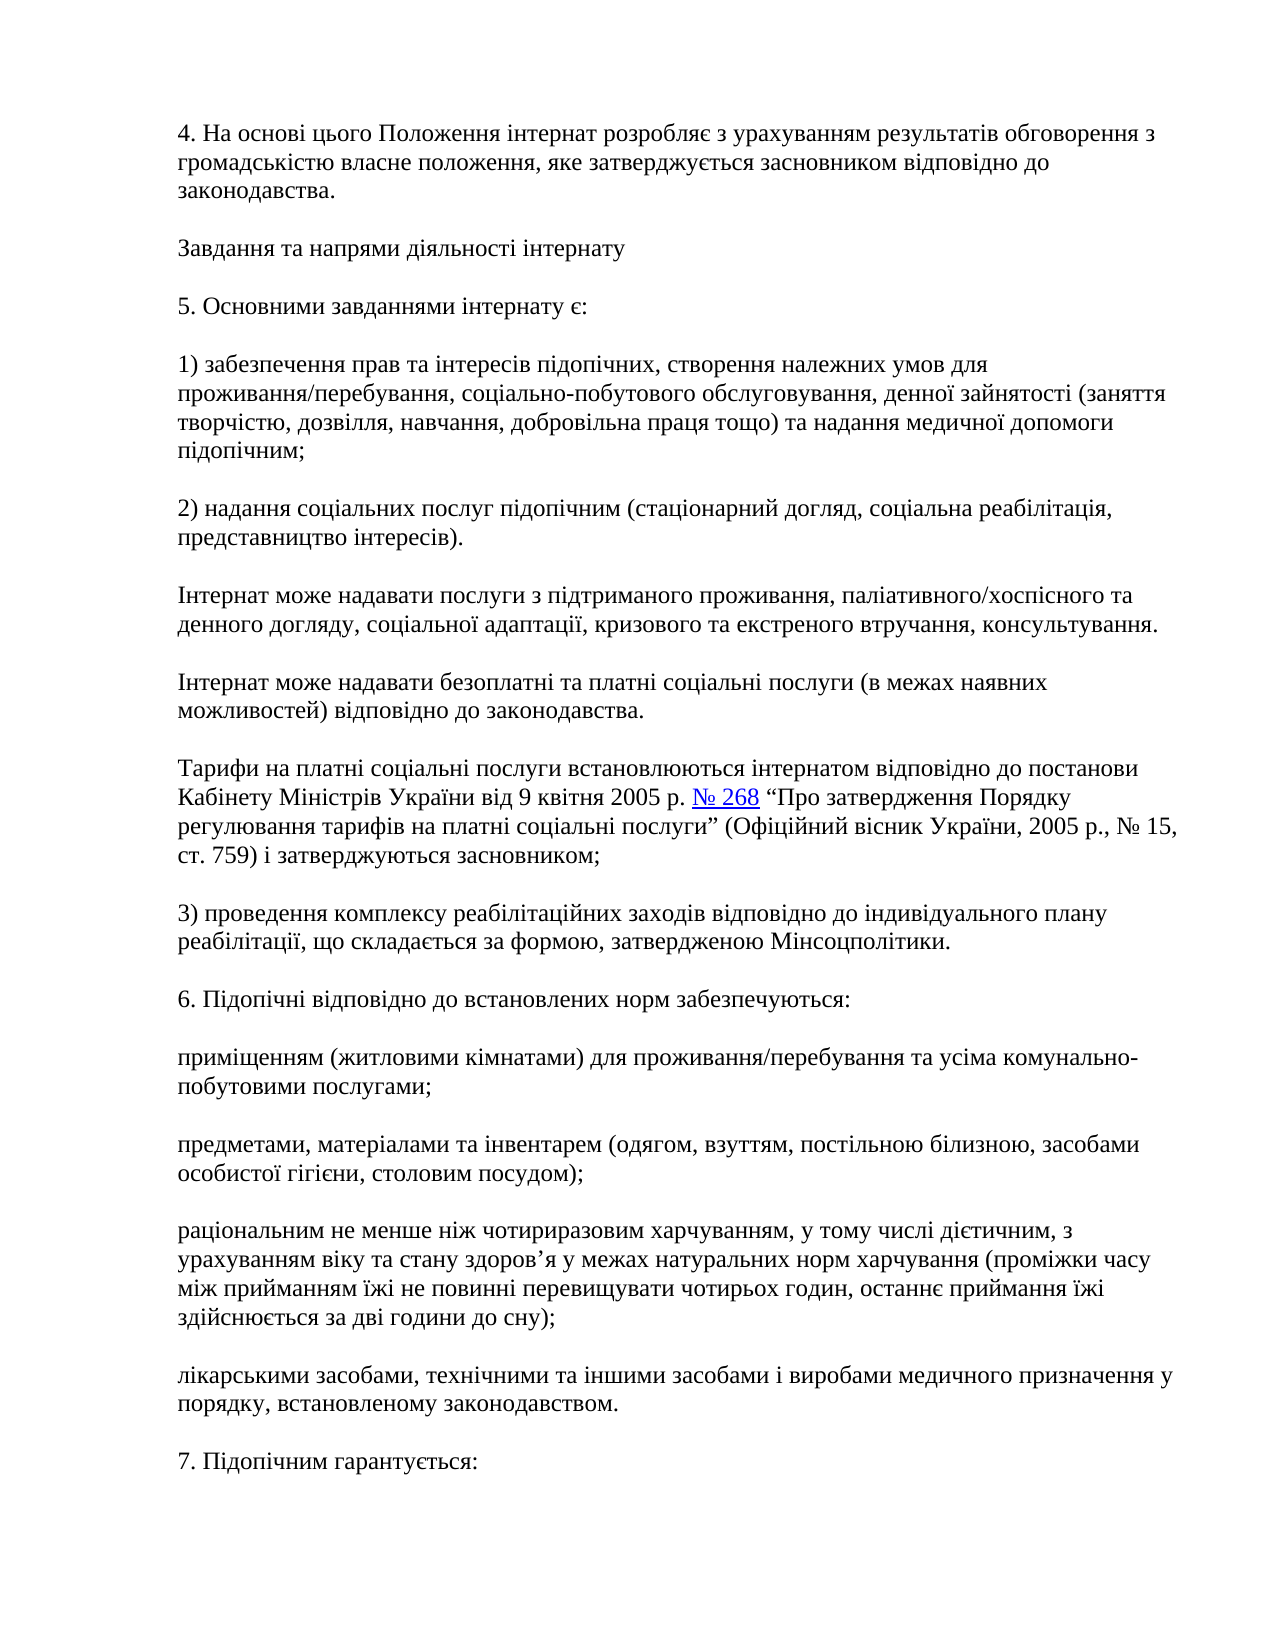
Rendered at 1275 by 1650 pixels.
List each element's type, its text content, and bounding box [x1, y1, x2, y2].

text 5. Основними завданнями інтернату є: [177, 291, 1186, 320]
text 7. Підопічним гарантується: [177, 1446, 1186, 1475]
text 4. На основі цього Положення інтернат розробляє з урахуванням результатів обговорення з громадськістю власне положення, яке затверджується засновником відповідно до законодавства. [177, 118, 1186, 204]
text 6. Підопічні відповідно до встановлених норм забезпечуються: [177, 984, 1186, 1013]
text 1) забезпечення прав та інтересів підопічних, створення належних умов для проживання/перебування, соціально-побутового обслуговування, денної зайнятості (заняття творчістю, дозвілля, навчання, добровільна праця тощо) та надання медичної допомоги підопічним; [177, 349, 1186, 464]
text 3) проведення комплексу реабілітаційних заходів відповідно до індивідуального плану реабілітації, що складається за формою, затвердженою Мінсоцполітики. [177, 898, 1186, 955]
text Інтернат може надавати послуги з підтриманого проживання, паліативного/хоспісного та денного догляду, соціальної адаптації, кризового та екстреного втручання, консультування. [177, 580, 1186, 638]
text 2) надання соціальних послуг підопічним (стаціонарний догляд, соціальна реабілітація, представництво інтересів). [177, 493, 1186, 551]
text Інтернат може надавати безоплатні та платні соціальні послуги (в межах наявних можливостей) відповідно до законодавства. [177, 667, 1186, 724]
text приміщенням (житловими кімнатами) для проживання/перебування та усіма комунально-побутовими послугами; [177, 1042, 1186, 1100]
text Завдання та напрями діяльності інтернату [177, 233, 1186, 262]
text предметами, матеріалами та інвентарем (одягом, взуттям, постільною білизною, засобами особистої гігієни, столовим посудом); [177, 1129, 1186, 1186]
text Тарифи на платні соціальні послуги встановлюються інтернатом відповідно до постанови Кабінету Міністрів України від 9 квітня 2005 р. № 268 “Про затвердження Порядку регулювання тарифів на платні соціальні послуги” (Офіційний вісник України, 2005 р., № 15, ст. 759) і затверджуються засновником; [177, 753, 1186, 868]
text лікарськими засобами, технічними та іншими засобами і виробами медичного призначення у порядку, встановленому законодавством. [177, 1360, 1186, 1417]
text раціональним не менше ніж чотириразовим харчуванням, у тому числі дієтичним, з урахуванням віку та стану здоров’я у межах натуральних норм харчування (проміжки часу між прийманням їжі не повинні перевищувати чотирьох годин, останнє приймання їжі здійснюється за дві години до сну); [177, 1216, 1186, 1331]
